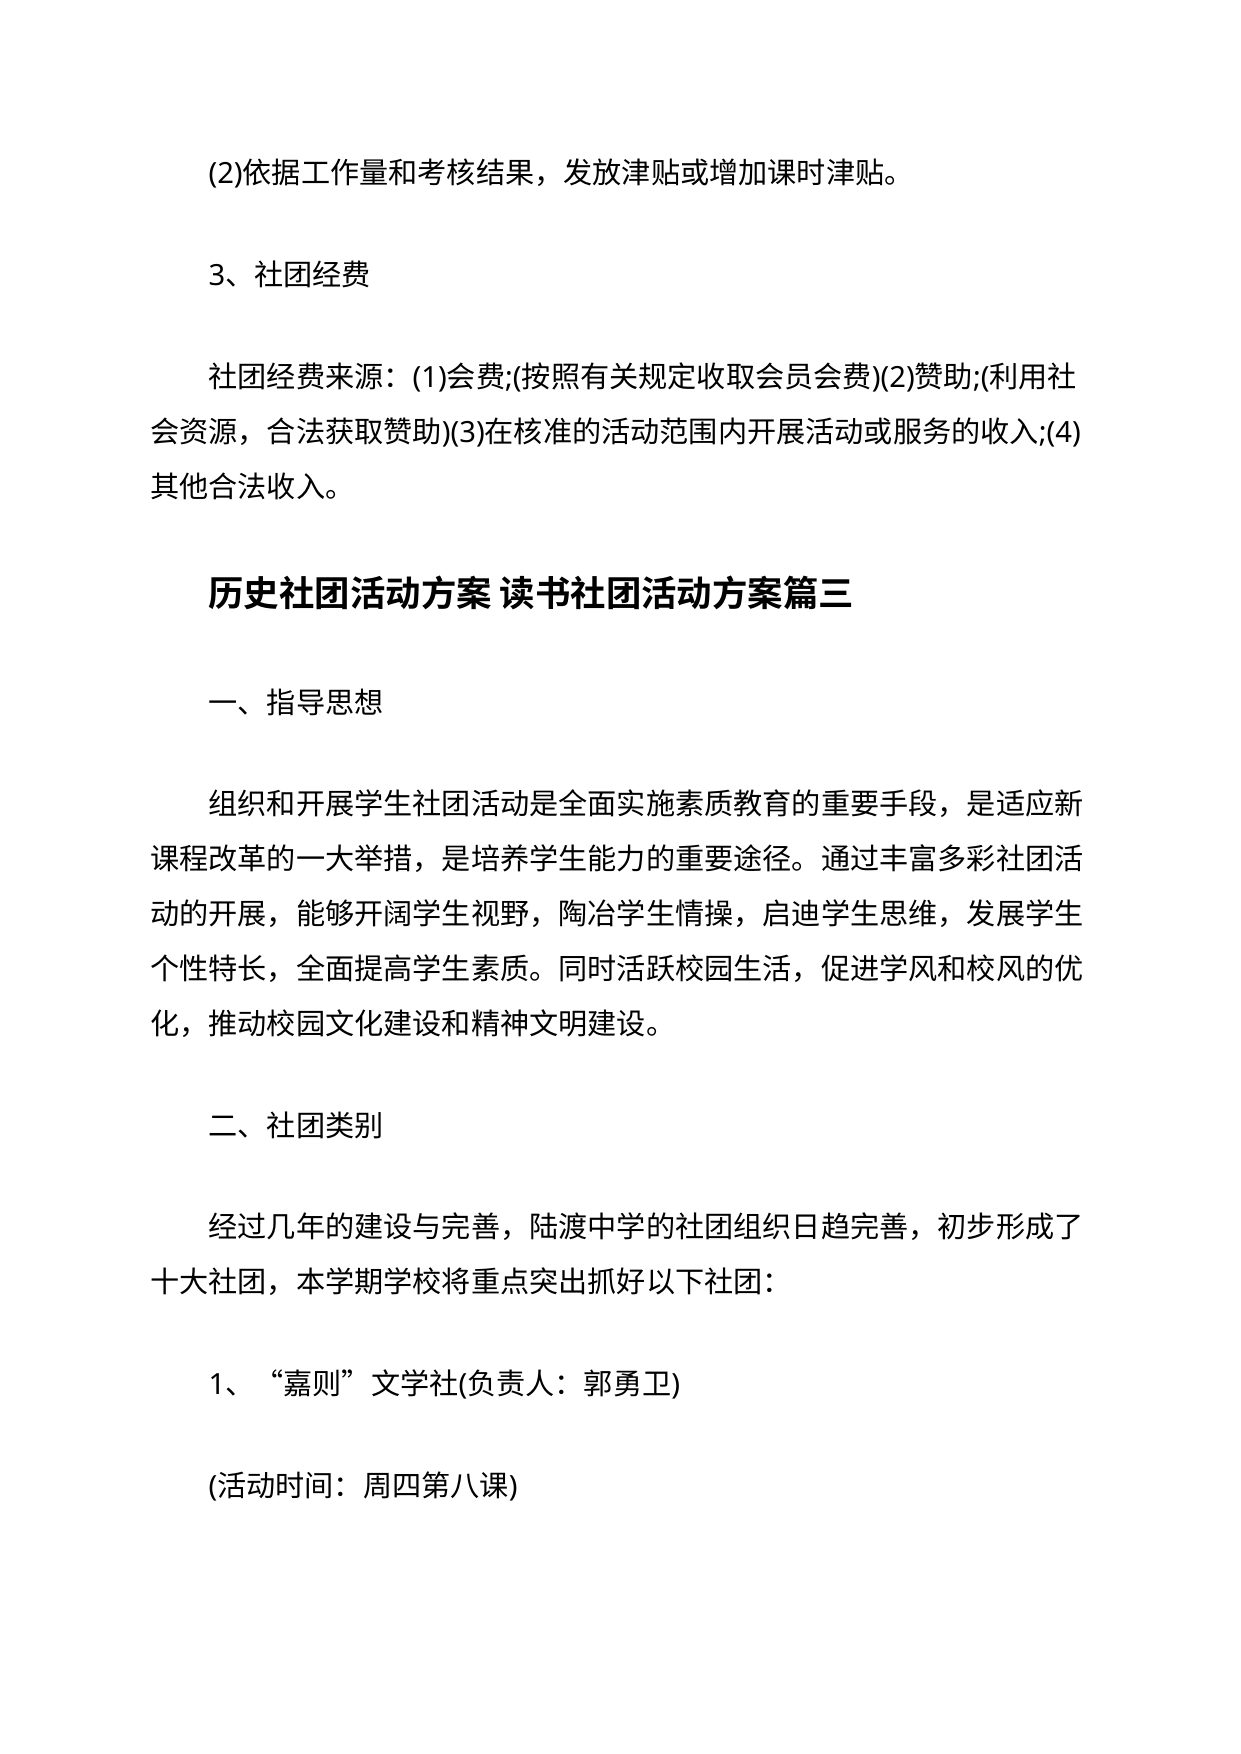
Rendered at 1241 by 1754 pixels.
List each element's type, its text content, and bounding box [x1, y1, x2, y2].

text (活动时间：周四第八课) [150, 1463, 1090, 1505]
text 社团经费来源：(1)会费;(按照有关规定收取会员会费)(2)赞助;(利用社会资源，合法获取赞助)(3)在核准的活动范围内开展活动或服务的收入;(4)其他合法收入。 [150, 354, 1090, 506]
text 3、社团经费 [150, 252, 1090, 294]
text 经过几年的建设与完善，陆渡中学的社团组织日趋完善，初步形成了十大社团，本学期学校将重点突出抓好以下社团： [150, 1204, 1090, 1301]
text 历史社团活动方案 读书社团活动方案篇三 [150, 566, 1090, 617]
text 一、指导思想 [150, 679, 1090, 721]
text 二、社团类别 [150, 1102, 1090, 1144]
text 1、“嘉则”文学社(负责人：郭勇卫) [150, 1361, 1090, 1403]
text (2)依据工作量和考核结果，发放津贴或增加课时津贴。 [150, 150, 1090, 192]
text 组织和开展学生社团活动是全面实施素质教育的重要手段，是适应新课程改革的一大举措，是培养学生能力的重要途径。通过丰富多彩社团活动的开展，能够开阔学生视野，陶冶学生情操，启迪学生思维，发展学生个性特长，全面提高学生素质。同时活跃校园生活，促进学风和校风的优化，推动校园文化建设和精神文明建设。 [150, 781, 1090, 1043]
